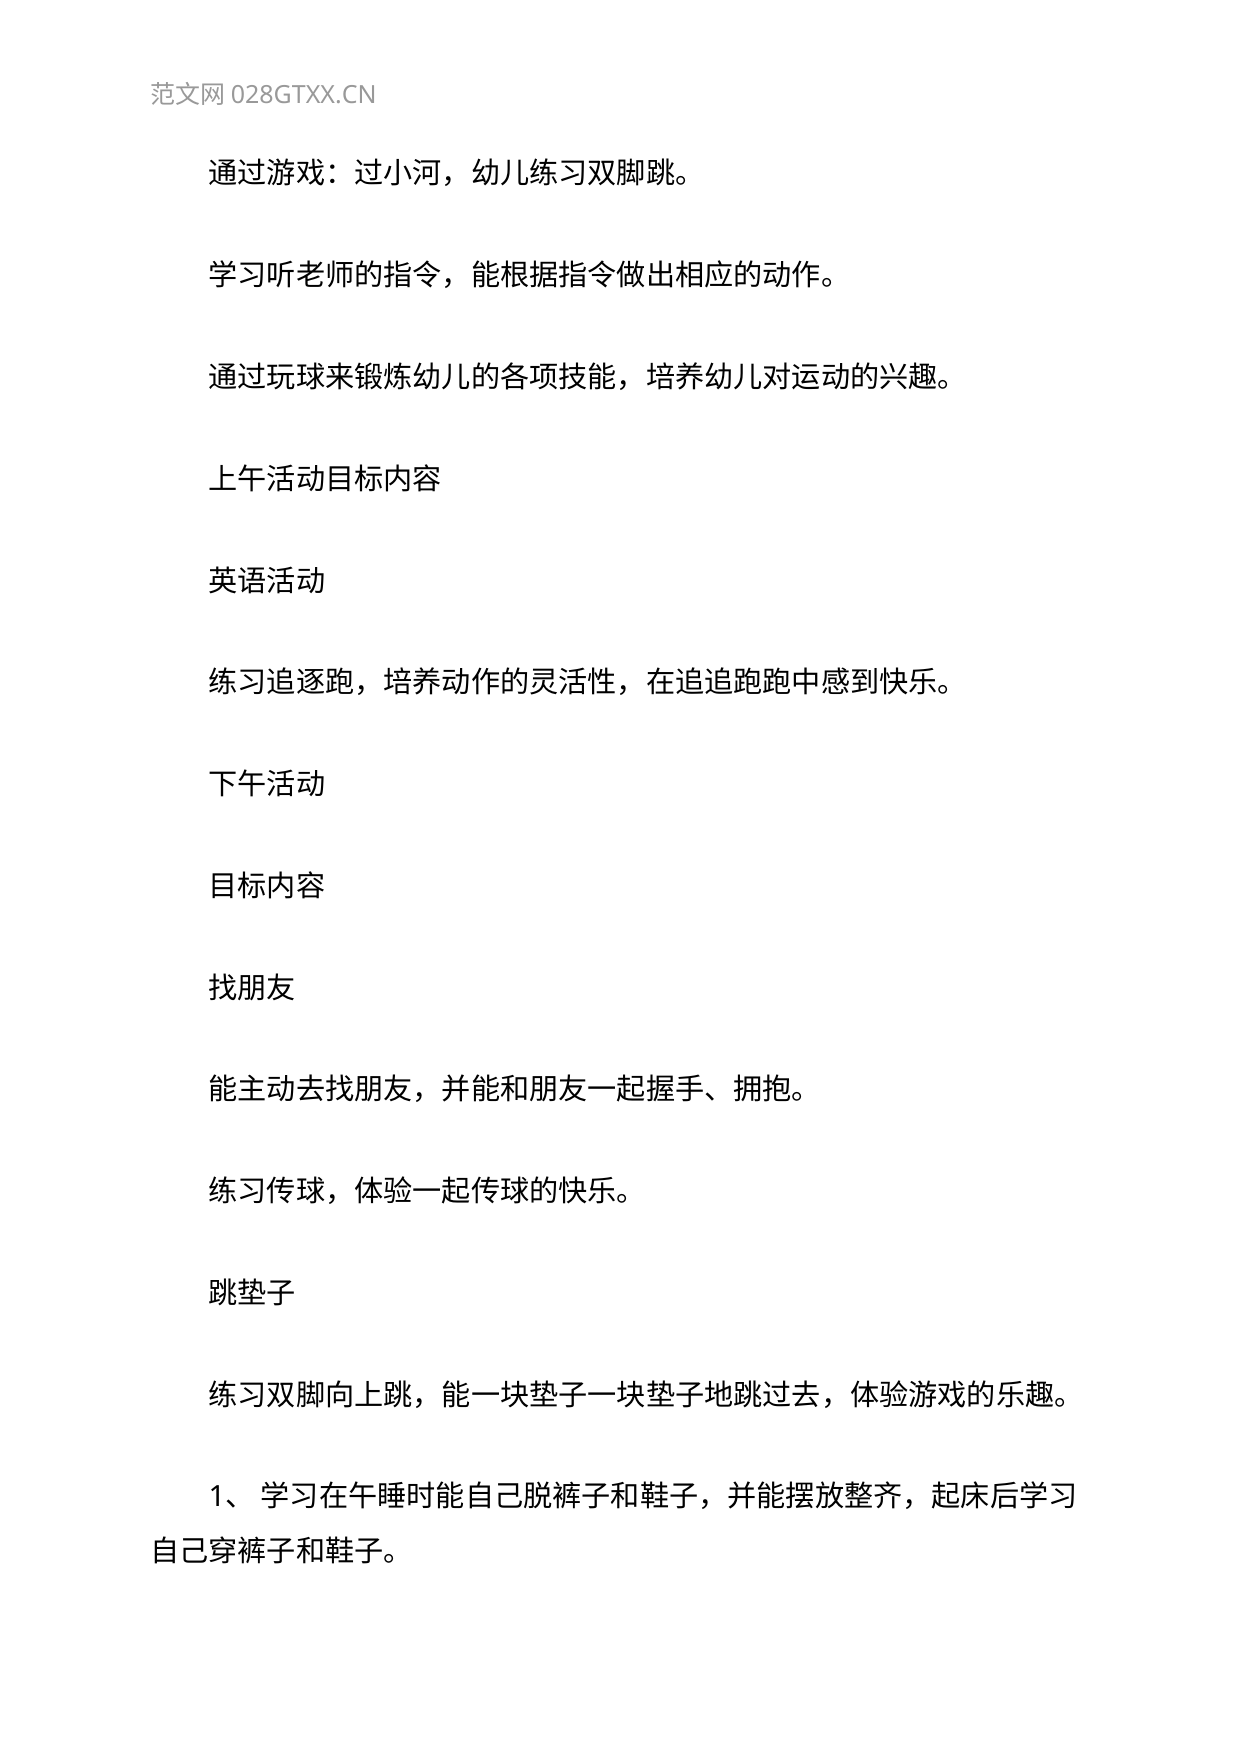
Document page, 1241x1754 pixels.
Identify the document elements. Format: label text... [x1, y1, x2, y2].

text 通过游戏：过小河，幼儿练习双脚跳。 [150, 150, 1090, 192]
text 1、 学习在午睡时能自己脱裤子和鞋子，并能摆放整齐，起床后学习自己穿裤子和鞋子。 [150, 1473, 1090, 1570]
text 英语活动 [150, 557, 1090, 599]
text 下午活动 [150, 761, 1090, 803]
text 通过玩球来锻炼幼儿的各项技能，培养幼儿对运动的兴趣。 [150, 353, 1090, 396]
text 学习听老师的指令，能根据指令做出相应的动作。 [150, 252, 1090, 294]
text 练习追逐跑，培养动作的灵活性，在追追跑跑中感到快乐。 [150, 659, 1090, 701]
text 跳垫子 [150, 1269, 1090, 1312]
text 练习传球，体验一起传球的快乐。 [150, 1168, 1090, 1210]
text 目标内容 [150, 862, 1090, 905]
text 找朋友 [150, 964, 1090, 1006]
text 上午活动目标内容 [150, 455, 1090, 498]
text 能主动去找朋友，并能和朋友一起握手、拥抱。 [150, 1066, 1090, 1108]
text 练习双脚向上跳，能一块垫子一块垫子地跳过去，体验游戏的乐趣。 [150, 1371, 1090, 1413]
